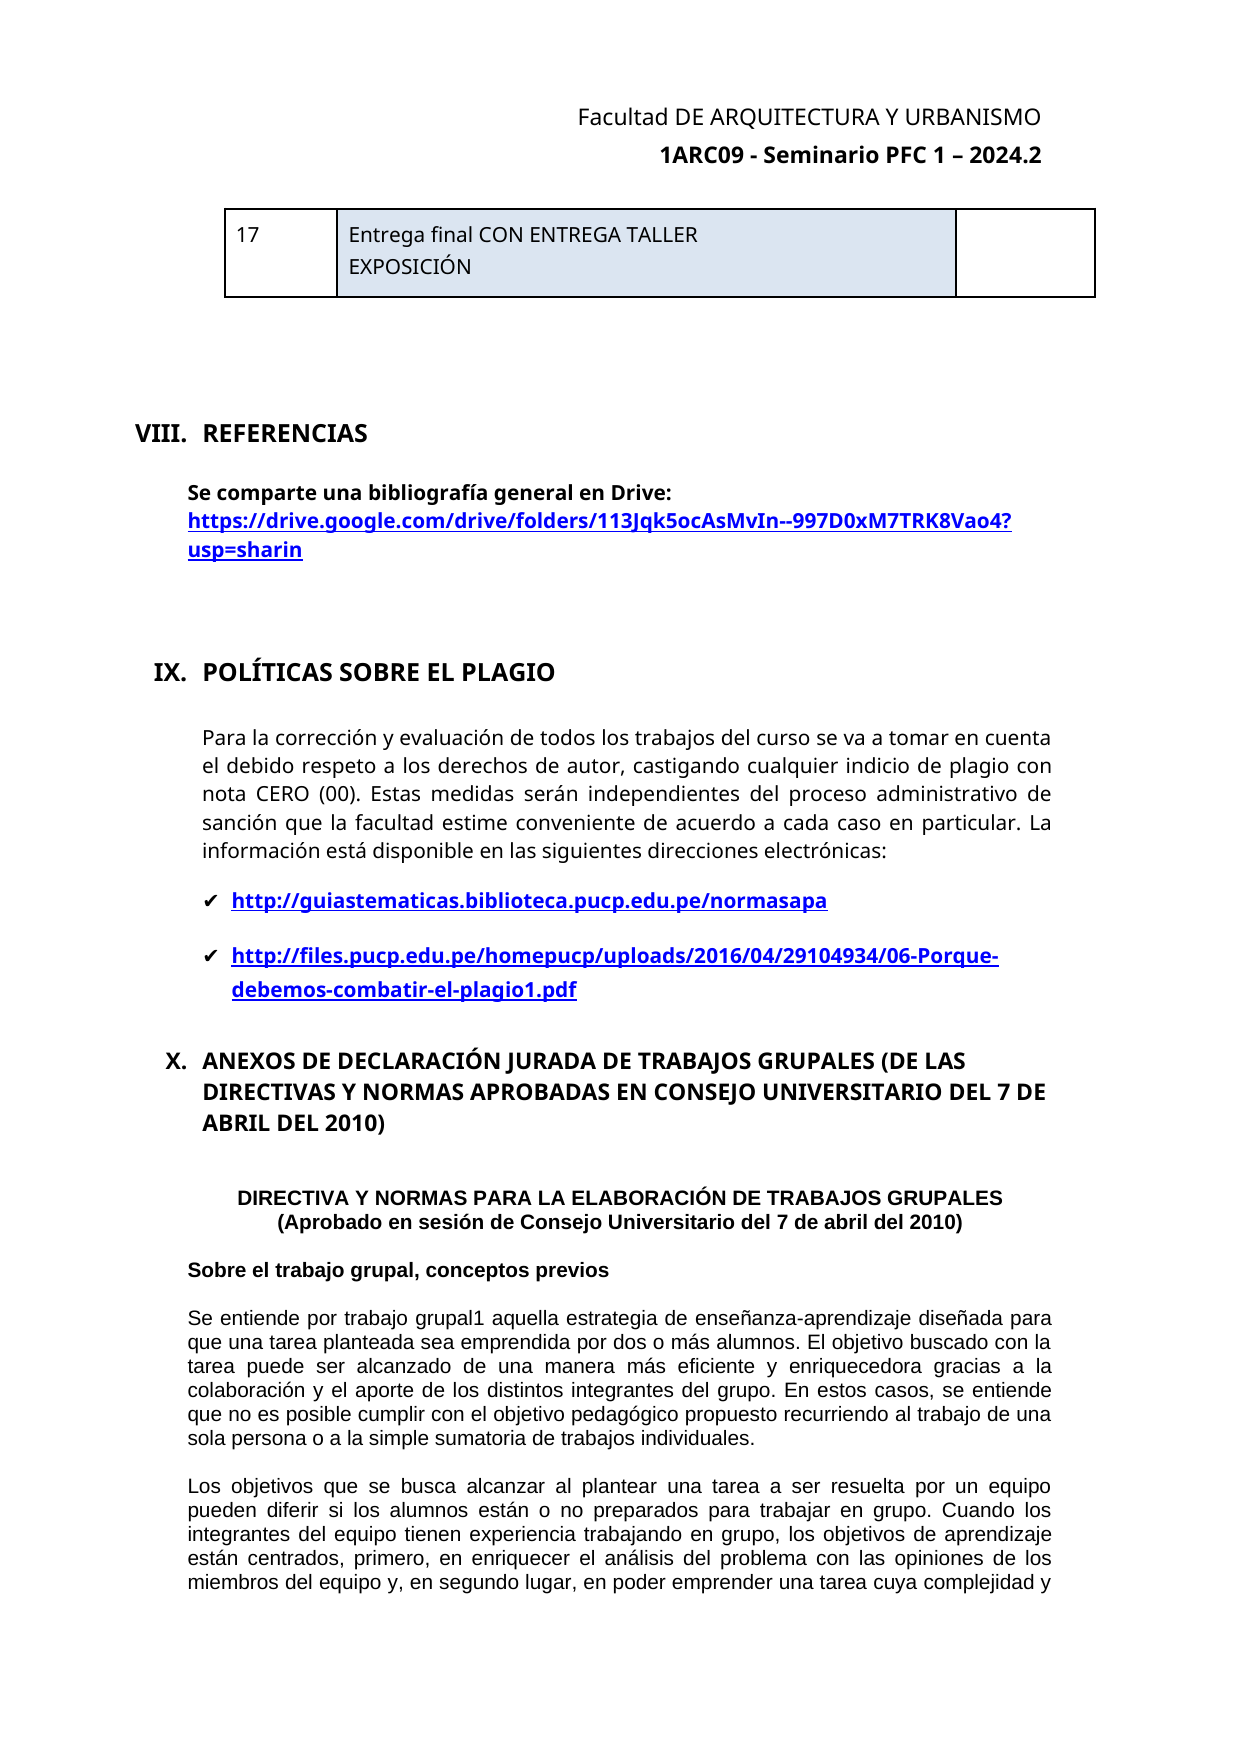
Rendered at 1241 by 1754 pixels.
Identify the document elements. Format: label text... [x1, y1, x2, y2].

text Se entiende por trabajo grupal1 aquella estrategia de enseñanza-aprendizaje diseñada para que una tarea planteada sea emprendida por dos o más alumnos. El objetivo buscado con la tarea puede ser alcanzado de una manera más eficiente y enriquecedora gracias a la colaboración y el aporte de los distintos integrantes del grupo. En estos casos, se entiende que no es posible cumplir con el objetivo pedagógico propuesto recurriendo al trabajo de una sola persona o a la simple sumatoria de trabajos individuales. [187, 1306, 1053, 1450]
text Se comparte una bibliografía general en Drive: https://drive.google.com/drive/folders/113Jqk5ocAsMvIn--997D0xM7TRK8Vao4?usp=sharin [187, 478, 1053, 563]
text Sobre el trabajo grupal, conceptos previos [187, 1258, 1053, 1282]
text DIRECTIVA Y NORMAS PARA LA ELABORACIÓN DE TRABAJOS GRUPALES [187, 1186, 1053, 1210]
list http://guiastematicas.biblioteca.pucp.edu.pe/normasapa [202, 877, 1053, 920]
table_cell [957, 210, 1094, 296]
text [187, 1474, 1053, 1593]
list http://files.pucp.edu.pe/homepucp/uploads/2016/04/29104934/06-Porque-debemos-combatir-el-plagio1.pdf [202, 932, 1053, 1004]
table_cell 17 [226, 210, 336, 296]
table_cell Entrega final CON ENTREGA TALLER EXPOSICIÓN [338, 210, 955, 296]
list ANEXOS DE DECLARACIÓN JURADA DE TRABAJOS GRUPALES (DE LAS DIRECTIVAS Y NORMAS APROBADAS EN CONSEJO UNIVERSITARIO DEL 7 DE ABRIL DEL 2010) [187, 1044, 1053, 1138]
list REFERENCIAS [187, 416, 1053, 450]
list POLÍTICAS SOBRE EL PLAGIO [187, 654, 1053, 688]
text Para la corrección y evaluación de todos los trabajos del curso se va a tomar en cuenta el debido respeto a los derechos de autor, castigando cualquier indicio de plagio con nota CERO (00). Estas medidas serán independientes del proceso administrativo de sanción que la facultad estime conveniente de acuerdo a cada caso en particular. La información está disponible en las siguientes direcciones electrónicas: [202, 723, 1053, 865]
text (Aprobado en sesión de Consejo Universitario del 7 de abril del 2010) [187, 1210, 1053, 1234]
